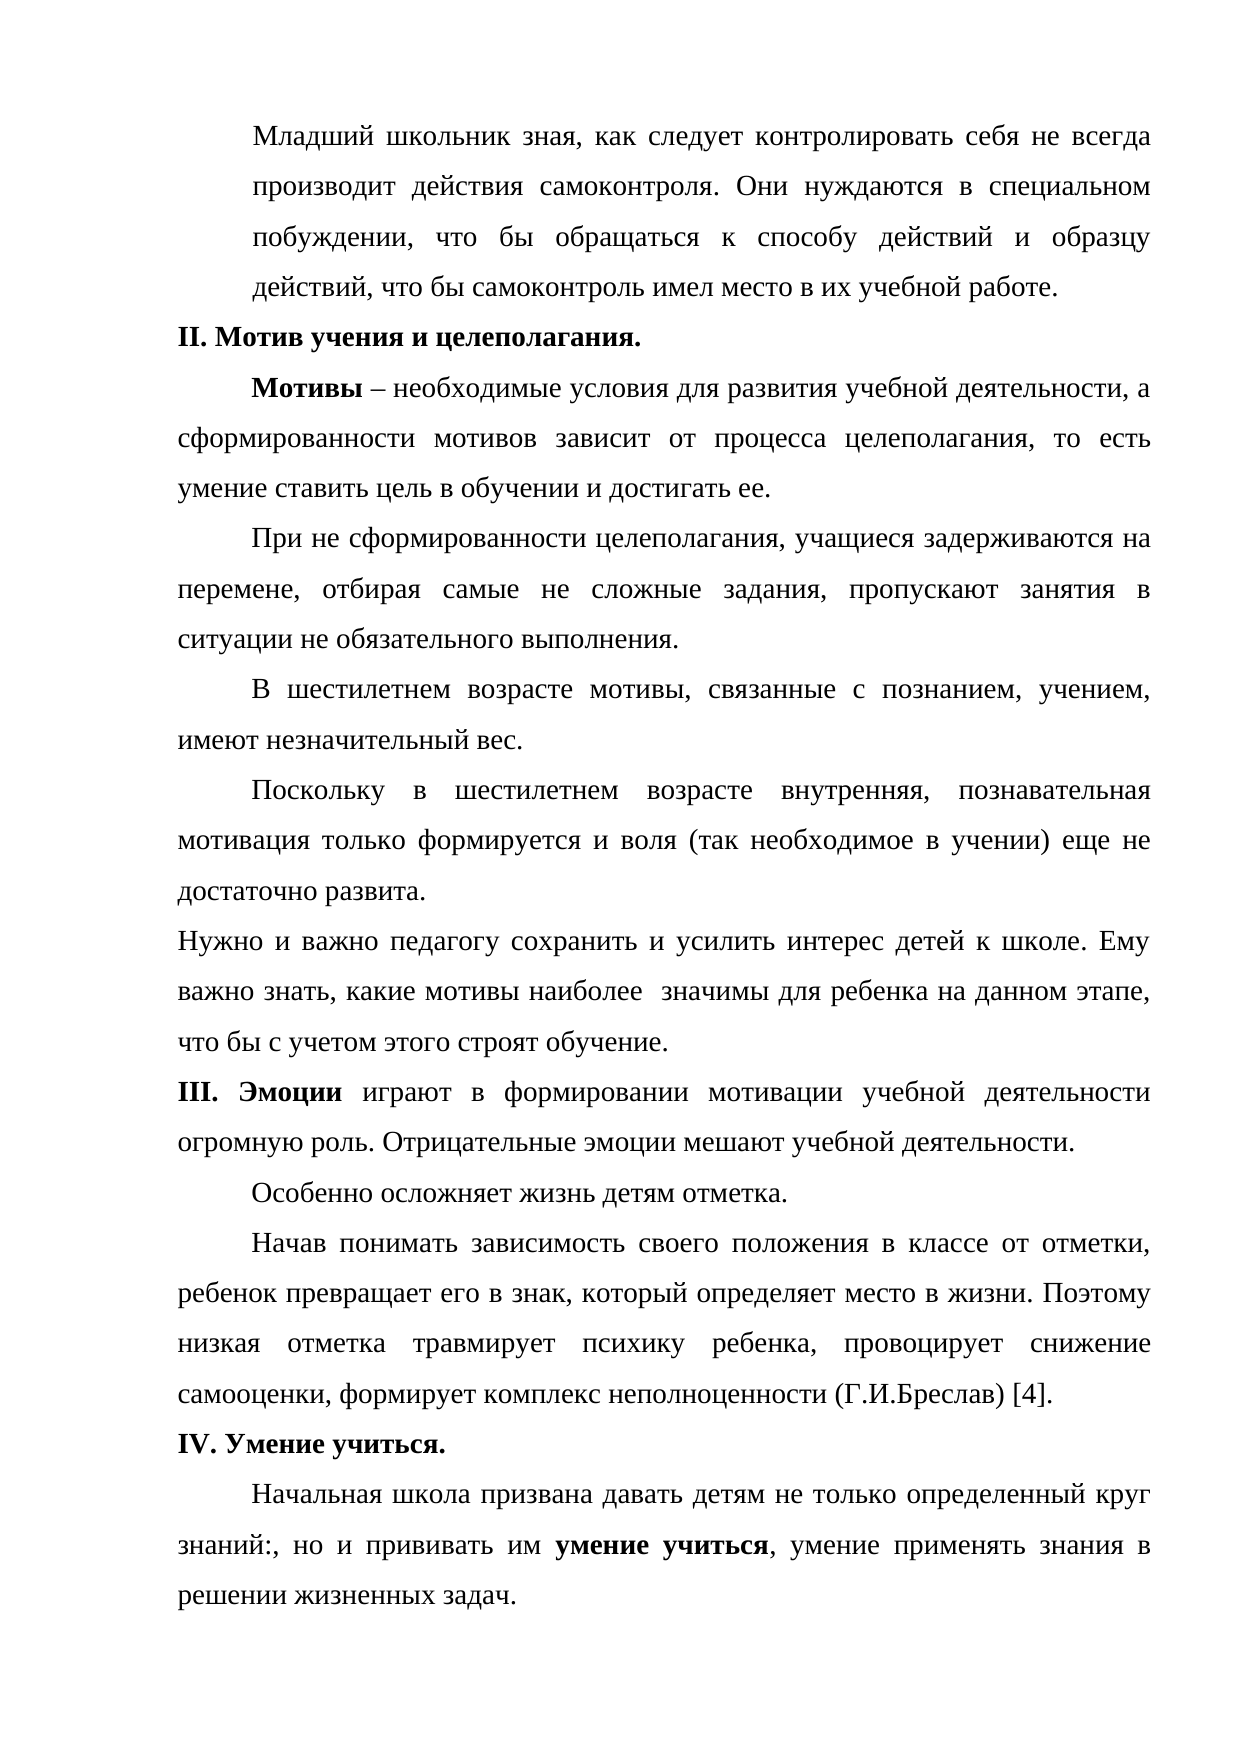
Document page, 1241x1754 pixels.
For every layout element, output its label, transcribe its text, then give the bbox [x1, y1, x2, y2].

text При не сформированности целеполагания, учащиеся задерживаются на перемене, отбирая самые не сложные задания, пропускают занятия в ситуации не обязательного выполнения. [177, 521, 1152, 655]
text Начав понимать зависимость своего положения в классе от отметки, ребенок превращает его в знак, который определяет место в жизни. Поэтому низкая отметка травмирует психику ребенка, провоцирует снижение самооценки, формирует комплекс неполноценности (Г.И.Бреслав) [4]. [177, 1225, 1152, 1409]
text Начальная школа призвана давать детям не только определенный круг знаний:, но и прививать им умение учиться, умение применять знания в решении жизненных задач. [177, 1477, 1152, 1611]
text Поскольку в шестилетнем возрасте внутренняя, познавательная мотивация только формируется и воля (так необходимое в учении) еще не достаточно развита. [177, 772, 1152, 906]
text IV. Умение учиться. [177, 1426, 1152, 1460]
text Нужно и важно педагогу сохранить и усилить интерес детей к школе. Ему важно знать, какие мотивы наиболее значимы для ребенка на данном этапе, что бы с учетом этого строят обучение. [177, 923, 1152, 1057]
text Младший школьник зная, как следует контролировать себя не всегда производит действия самоконтроля. Они нуждаются в специальном побуждении, что бы обращаться к способу действий и образцу действий, что бы самоконтроль имел место в их учебной работе. [252, 118, 1152, 303]
text III. Эмоции играют в формировании мотивации учебной деятельности огромную роль. Отрицательные эмоции мешают учебной деятельности. [177, 1074, 1152, 1158]
text В шестилетнем возрасте мотивы, связанные с познанием, учением, имеют незначительный вес. [177, 672, 1152, 755]
text Мотивы – необходимые условия для развития учебной деятельности, а сформированности мотивов зависит от процесса целеполагания, то есть умение ставить цель в обучении и достигать ее. [177, 370, 1152, 504]
text II. Мотив учения и целеполагания. [177, 319, 1152, 353]
text Особенно осложняет жизнь детям отметка. [177, 1175, 1152, 1208]
